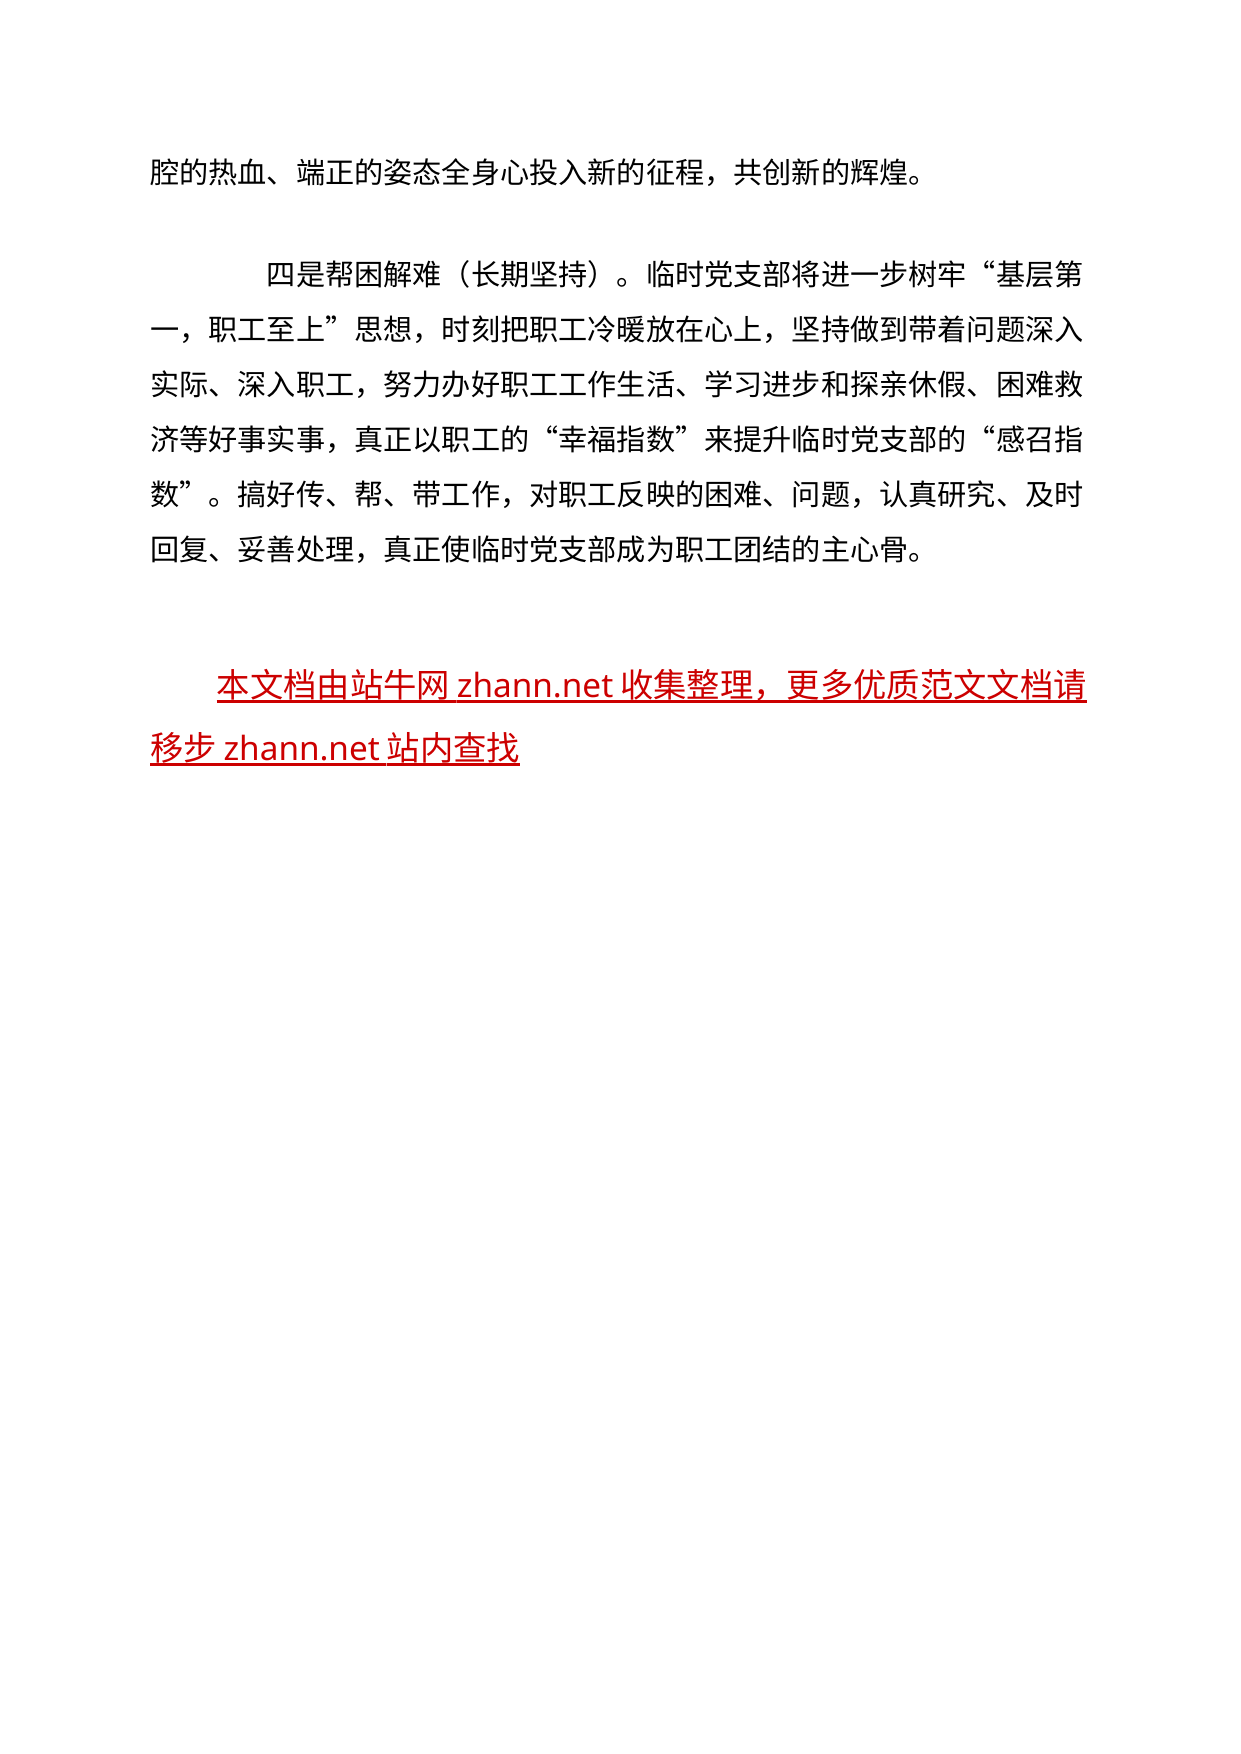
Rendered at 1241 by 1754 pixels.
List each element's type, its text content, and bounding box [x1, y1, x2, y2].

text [150, 150, 1090, 192]
text 四是帮困解难（长期坚持）。临时党支部将进一步树牢“基层第一，职工至上”思想，时刻把职工冷暖放在心上，坚持做到带着问题深入实际、深入职工，努力办好职工工作生活、学习进步和探亲休假、困难救济等好事实事，真正以职工的“幸福指数”来提升临时党支部的“感召指数”。搞好传、帮、带工作，对职工反映的困难、问题，认真研究、及时回复、妥善处理，真正使临时党支部成为职工团结的主心骨。 [150, 252, 1090, 568]
text 本文档由站牛网zhann.net收集整理，更多优质范文文档请移步zhann.net站内查找 [150, 659, 1090, 771]
